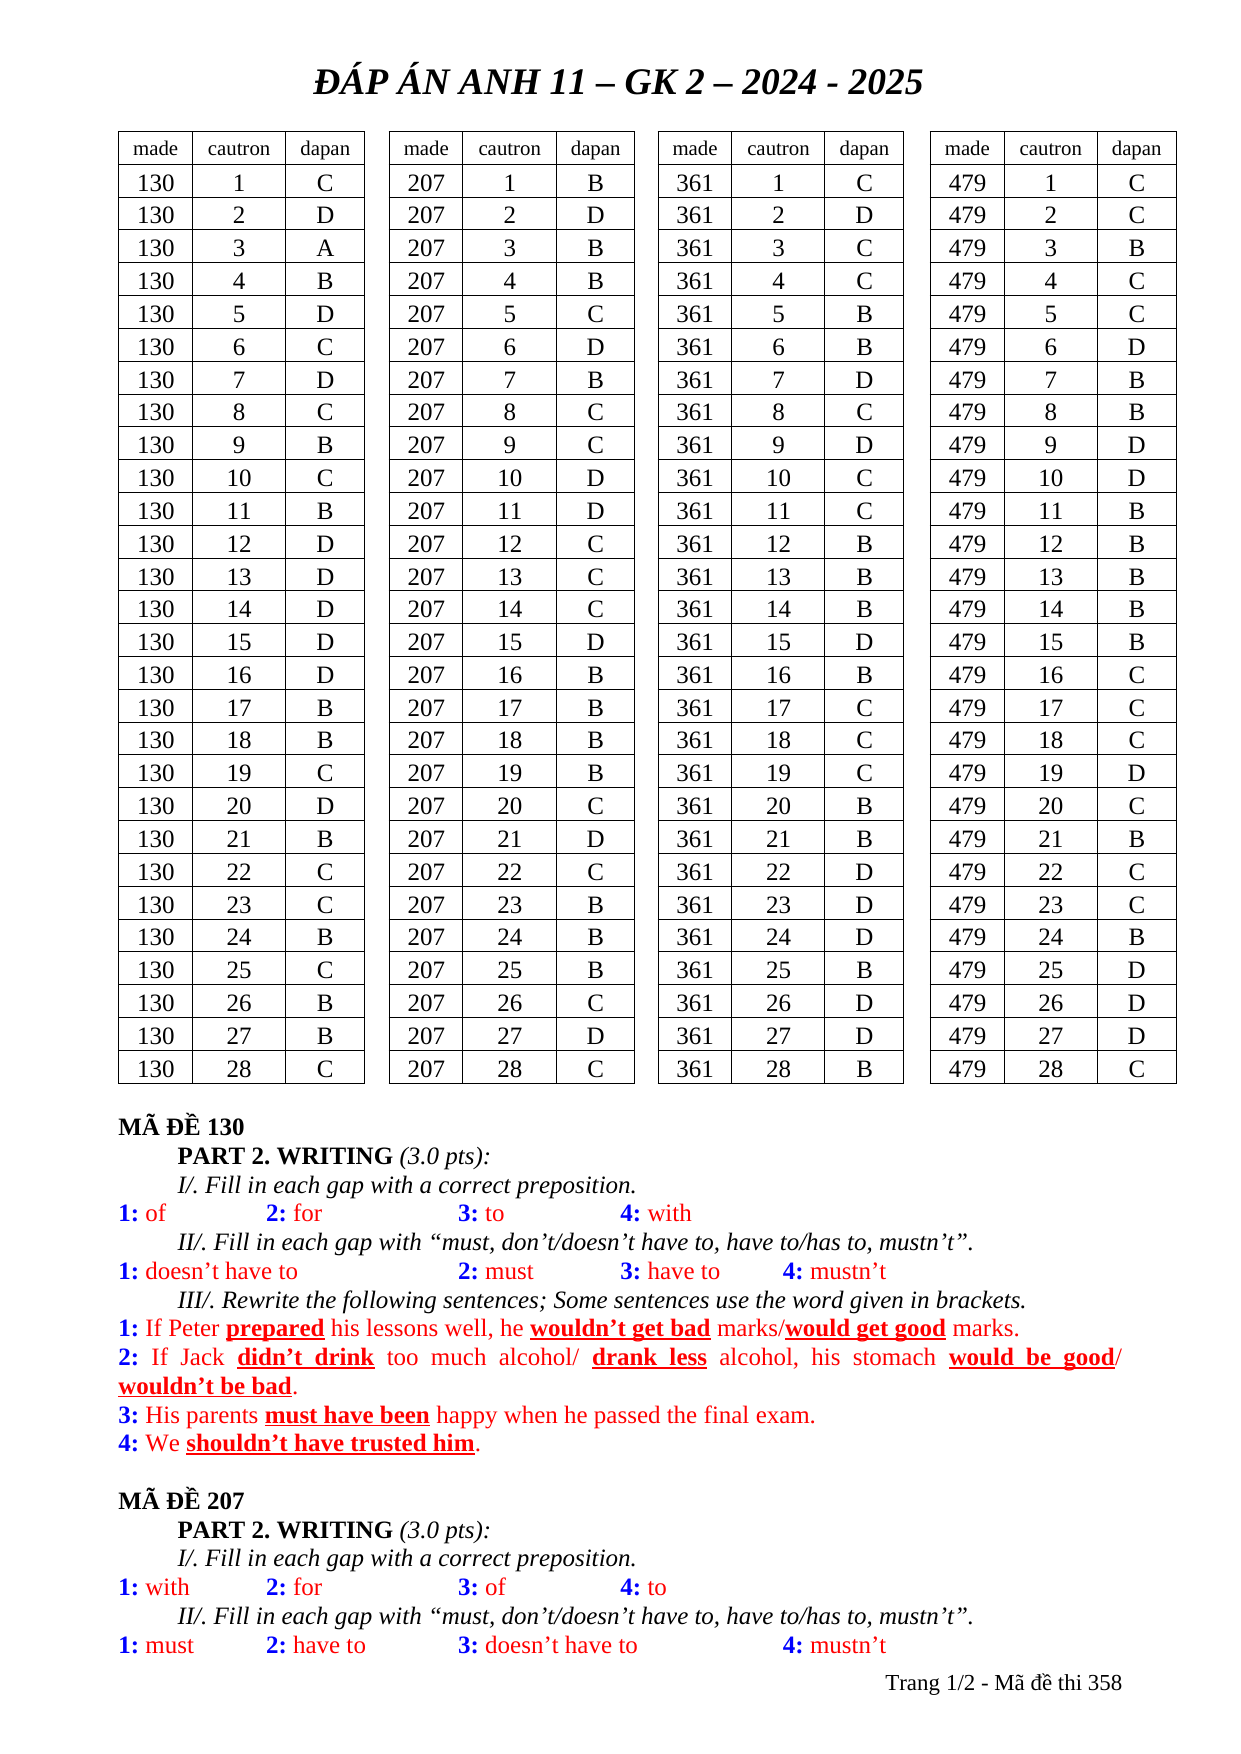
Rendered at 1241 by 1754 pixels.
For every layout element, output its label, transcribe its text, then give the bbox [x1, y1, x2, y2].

table_cell [904, 689, 930, 722]
table_cell B [1098, 493, 1176, 525]
table_cell 361 [659, 985, 731, 1017]
table_cell [904, 590, 930, 623]
table_cell 361 [659, 591, 731, 623]
table_cell 3 [193, 230, 285, 262]
table_cell D [557, 624, 634, 656]
table_cell [365, 361, 389, 393]
table_header [635, 131, 658, 164]
table_cell [365, 1017, 389, 1050]
table_cell 130 [119, 493, 192, 525]
text PART 2. WRITING (3.0 pts): [118, 1141, 1122, 1170]
table_cell 361 [659, 198, 731, 229]
table_cell 8 [193, 395, 285, 426]
table_cell 207 [390, 985, 462, 1017]
table_cell D [1098, 755, 1176, 787]
table_cell 479 [931, 952, 1004, 984]
table_cell 25 [732, 952, 824, 984]
table_cell 26 [193, 985, 285, 1017]
table_cell 130 [119, 723, 192, 754]
table_cell 17 [193, 690, 285, 722]
table_cell 28 [193, 1051, 285, 1082]
table_cell [365, 951, 389, 984]
table_cell 361 [659, 657, 731, 689]
table_cell 479 [931, 460, 1004, 492]
table_cell [904, 853, 930, 886]
table_cell [365, 426, 389, 459]
text ĐÁP ÁN ANH 11 – GK 2 – 2024 - 2025 [118, 59, 1122, 102]
table_cell 23 [1005, 887, 1097, 918]
text II/. Fill in each gap with “must, don’t/doesn’t have to, have to/has to, mustn’t”. [118, 1227, 1122, 1256]
table_cell [365, 394, 389, 426]
table_cell 12 [732, 526, 824, 557]
table_cell 12 [193, 526, 285, 557]
table_cell B [557, 952, 634, 984]
text 1: with 2: for 3: of 4: to [118, 1572, 1122, 1601]
table_cell [635, 886, 658, 918]
table_cell 26 [463, 985, 556, 1017]
table_cell [904, 229, 930, 262]
table_cell 130 [119, 198, 192, 229]
table_cell 26 [732, 985, 824, 1017]
table_cell 130 [119, 854, 192, 886]
table_cell 479 [931, 1051, 1004, 1082]
table_cell 361 [659, 1051, 731, 1082]
table_header dapan [825, 132, 903, 164]
table_cell B [286, 723, 364, 754]
table_cell B [286, 920, 364, 951]
table_cell 5 [463, 296, 556, 328]
table_cell D [825, 1018, 903, 1050]
table_cell [904, 722, 930, 754]
table_cell 9 [193, 427, 285, 459]
table_cell 20 [732, 788, 824, 820]
table_cell A [286, 230, 364, 262]
table_cell 207 [390, 788, 462, 820]
table_cell C [286, 887, 364, 918]
table_cell [635, 328, 658, 361]
table_cell C [557, 427, 634, 459]
table_cell D [286, 788, 364, 820]
table_cell 479 [931, 493, 1004, 525]
text MÃ ĐỀ 130 [118, 1112, 1122, 1141]
table_cell 479 [931, 591, 1004, 623]
table_cell D [825, 362, 903, 393]
table_header [365, 131, 389, 164]
table_cell [904, 787, 930, 820]
table_cell D [557, 1018, 634, 1050]
table_cell [635, 984, 658, 1017]
table_cell C [825, 460, 903, 492]
table_cell 479 [931, 854, 1004, 886]
table_cell [365, 722, 389, 754]
text I/. Fill in each gap with a correct preposition. [118, 1543, 1122, 1572]
table_cell D [1098, 329, 1176, 361]
table_cell [904, 328, 930, 361]
table_cell 4 [732, 263, 824, 295]
table_cell C [1098, 887, 1176, 918]
table_cell 207 [390, 296, 462, 328]
table_cell B [825, 821, 903, 853]
table_cell 207 [390, 657, 462, 689]
table_header made [659, 132, 731, 164]
table_cell C [1098, 723, 1176, 754]
table_cell [365, 492, 389, 525]
table_cell 361 [659, 952, 731, 984]
table_cell [904, 919, 930, 951]
table_cell D [1098, 952, 1176, 984]
table_cell 361 [659, 755, 731, 787]
table_cell [365, 886, 389, 918]
table_cell [635, 492, 658, 525]
table_header dapan [286, 132, 364, 164]
table_cell 5 [193, 296, 285, 328]
table_cell D [286, 591, 364, 623]
table_cell 5 [1005, 296, 1097, 328]
table_cell C [286, 460, 364, 492]
table_cell C [286, 1051, 364, 1082]
table_cell 20 [463, 788, 556, 820]
table_cell 18 [463, 723, 556, 754]
table_cell [365, 820, 389, 853]
table_cell 130 [119, 1051, 192, 1082]
table_cell B [825, 559, 903, 590]
table_cell 207 [390, 460, 462, 492]
table_cell 22 [193, 854, 285, 886]
table_cell [904, 951, 930, 984]
table_cell [635, 656, 658, 689]
table_cell [365, 525, 389, 557]
table_cell 24 [1005, 920, 1097, 951]
table_cell D [557, 493, 634, 525]
table_header dapan [1098, 132, 1176, 164]
table_cell [635, 951, 658, 984]
table_cell 207 [390, 427, 462, 459]
table_cell 27 [1005, 1018, 1097, 1050]
table_cell [365, 1050, 389, 1082]
table_cell 18 [193, 723, 285, 754]
table_cell 8 [732, 395, 824, 426]
table_cell C [1098, 657, 1176, 689]
table_cell 207 [390, 690, 462, 722]
table_cell 207 [390, 526, 462, 557]
table_cell C [825, 165, 903, 197]
table_cell 21 [732, 821, 824, 853]
table_cell 10 [732, 460, 824, 492]
table_cell 207 [390, 493, 462, 525]
table_cell [365, 754, 389, 787]
table_cell 130 [119, 887, 192, 918]
table_cell 11 [1005, 493, 1097, 525]
table_cell 207 [390, 1018, 462, 1050]
table_cell 4 [193, 263, 285, 295]
table_cell [635, 820, 658, 853]
table_cell 23 [193, 887, 285, 918]
table_cell C [286, 854, 364, 886]
table_cell C [557, 526, 634, 557]
table_cell 22 [732, 854, 824, 886]
table_cell 361 [659, 624, 731, 656]
table_cell [904, 558, 930, 590]
table_cell 15 [1005, 624, 1097, 656]
table_cell C [286, 755, 364, 787]
table_cell C [286, 395, 364, 426]
table_cell [904, 262, 930, 295]
table_cell B [1098, 591, 1176, 623]
table_cell [365, 295, 389, 328]
table_cell [635, 853, 658, 886]
table_cell 10 [193, 460, 285, 492]
table_cell C [557, 854, 634, 886]
table_cell 207 [390, 755, 462, 787]
table_cell 11 [193, 493, 285, 525]
table_cell 20 [1005, 788, 1097, 820]
table_cell D [557, 198, 634, 229]
table_cell 16 [193, 657, 285, 689]
table_cell 361 [659, 526, 731, 557]
table_cell [904, 361, 930, 393]
table_cell D [825, 624, 903, 656]
table_cell 361 [659, 460, 731, 492]
table_cell B [557, 920, 634, 951]
table_cell 130 [119, 624, 192, 656]
table_cell 479 [931, 329, 1004, 361]
table_cell [904, 754, 930, 787]
table_cell 27 [463, 1018, 556, 1050]
table_header cautron [193, 132, 285, 164]
table_cell 2 [732, 198, 824, 229]
table_cell [635, 525, 658, 557]
table_cell 207 [390, 887, 462, 918]
table_cell D [825, 920, 903, 951]
table_cell 130 [119, 526, 192, 557]
table_cell B [286, 427, 364, 459]
table_cell C [825, 263, 903, 295]
table_cell [365, 590, 389, 623]
table_cell [365, 164, 389, 197]
table_cell D [557, 460, 634, 492]
table_cell 6 [732, 329, 824, 361]
table_cell 361 [659, 427, 731, 459]
table_cell 21 [1005, 821, 1097, 853]
table_cell 361 [659, 362, 731, 393]
table_cell 361 [659, 263, 731, 295]
table_cell C [557, 395, 634, 426]
table_cell C [1098, 263, 1176, 295]
table_cell 361 [659, 854, 731, 886]
table_cell [365, 984, 389, 1017]
table_cell [365, 656, 389, 689]
table_cell 479 [931, 624, 1004, 656]
table_cell C [825, 230, 903, 262]
table_cell [365, 459, 389, 492]
table_cell 2 [193, 198, 285, 229]
table_header made [119, 132, 192, 164]
table_cell B [557, 690, 634, 722]
table_cell [635, 459, 658, 492]
table_cell B [557, 362, 634, 393]
table_cell C [825, 690, 903, 722]
table_cell 25 [463, 952, 556, 984]
table_cell 479 [931, 1018, 1004, 1050]
table_cell 18 [732, 723, 824, 754]
table_cell 22 [463, 854, 556, 886]
table_cell D [1098, 427, 1176, 459]
table_cell [635, 361, 658, 393]
table_cell D [286, 526, 364, 557]
table_cell 207 [390, 230, 462, 262]
table_cell D [825, 198, 903, 229]
table_cell [635, 590, 658, 623]
table_cell 130 [119, 230, 192, 262]
table_cell B [557, 165, 634, 197]
table_cell 361 [659, 821, 731, 853]
text 1: must 2: have to 3: doesn’t have to 4: mustn’t [118, 1630, 1122, 1658]
table_cell 24 [463, 920, 556, 951]
table_cell 16 [463, 657, 556, 689]
table_cell B [825, 657, 903, 689]
table_cell B [557, 657, 634, 689]
table_cell [904, 426, 930, 459]
table_cell 1 [732, 165, 824, 197]
table_cell 479 [931, 887, 1004, 918]
table_cell [904, 1017, 930, 1050]
table_header made [931, 132, 1004, 164]
table_cell 479 [931, 198, 1004, 229]
table_cell 3 [463, 230, 556, 262]
table_cell D [1098, 985, 1176, 1017]
table_cell [635, 1050, 658, 1082]
table_cell 1 [1005, 165, 1097, 197]
table_cell [365, 853, 389, 886]
table_cell 479 [931, 821, 1004, 853]
table_cell 479 [931, 920, 1004, 951]
table_cell [635, 197, 658, 229]
table_cell 13 [463, 559, 556, 590]
table_cell 207 [390, 624, 462, 656]
table_cell 17 [732, 690, 824, 722]
table_cell D [557, 821, 634, 853]
table_cell 17 [1005, 690, 1097, 722]
table_cell 361 [659, 1018, 731, 1050]
table_cell 17 [463, 690, 556, 722]
table_cell 25 [1005, 952, 1097, 984]
table_cell 9 [1005, 427, 1097, 459]
table_cell 207 [390, 263, 462, 295]
table_cell [365, 558, 389, 590]
table_cell B [1098, 920, 1176, 951]
table_cell 7 [732, 362, 824, 393]
table_cell 479 [931, 788, 1004, 820]
table_cell 1 [193, 165, 285, 197]
table_cell [635, 262, 658, 295]
table_cell 207 [390, 559, 462, 590]
table_cell C [825, 395, 903, 426]
table_cell [635, 558, 658, 590]
text 3: His parents must have been happy when he passed the final exam. [118, 1400, 1122, 1428]
table_cell 130 [119, 591, 192, 623]
table_cell 19 [732, 755, 824, 787]
table_cell [904, 525, 930, 557]
table_cell C [557, 296, 634, 328]
table_cell [635, 1017, 658, 1050]
text 4: We shouldn’t have trusted him. [118, 1428, 1122, 1457]
table_cell 479 [931, 559, 1004, 590]
table_cell 9 [732, 427, 824, 459]
table_cell 207 [390, 952, 462, 984]
table_cell [635, 722, 658, 754]
table_cell [365, 328, 389, 361]
table_cell 130 [119, 559, 192, 590]
table_cell 207 [390, 854, 462, 886]
table_cell C [557, 559, 634, 590]
table_cell 18 [1005, 723, 1097, 754]
table_cell [904, 623, 930, 656]
table_cell 361 [659, 165, 731, 197]
table_cell [365, 689, 389, 722]
table_header cautron [732, 132, 824, 164]
table_cell 479 [931, 165, 1004, 197]
table_cell 7 [1005, 362, 1097, 393]
table_cell [635, 394, 658, 426]
table_cell 130 [119, 657, 192, 689]
table_cell 130 [119, 427, 192, 459]
table_cell 22 [1005, 854, 1097, 886]
table_cell B [1098, 624, 1176, 656]
table_cell 130 [119, 985, 192, 1017]
table_cell 361 [659, 788, 731, 820]
table_cell 15 [193, 624, 285, 656]
table_cell 19 [463, 755, 556, 787]
table_cell 130 [119, 165, 192, 197]
table_header dapan [557, 132, 634, 164]
table_cell C [557, 788, 634, 820]
table_cell C [557, 985, 634, 1017]
table_cell 8 [463, 395, 556, 426]
table_cell 130 [119, 821, 192, 853]
table_cell B [825, 1051, 903, 1082]
table_cell B [286, 493, 364, 525]
table_header cautron [1005, 132, 1097, 164]
table_cell [365, 787, 389, 820]
table_cell 11 [732, 493, 824, 525]
table_cell D [825, 887, 903, 918]
table_cell B [286, 263, 364, 295]
table_cell 7 [193, 362, 285, 393]
table_cell C [557, 1051, 634, 1082]
table_cell D [286, 657, 364, 689]
table_cell 16 [1005, 657, 1097, 689]
table_cell 130 [119, 1018, 192, 1050]
text 1: of 2: for 3: to 4: with [118, 1198, 1122, 1227]
table_cell [365, 919, 389, 951]
table_cell [635, 689, 658, 722]
table_cell B [1098, 395, 1176, 426]
table_cell 4 [463, 263, 556, 295]
table_cell 207 [390, 920, 462, 951]
table_cell 130 [119, 263, 192, 295]
table_cell 207 [390, 395, 462, 426]
table_cell B [825, 788, 903, 820]
table_cell B [1098, 362, 1176, 393]
table_cell 479 [931, 296, 1004, 328]
table_cell [904, 492, 930, 525]
table_cell 3 [732, 230, 824, 262]
table_cell 479 [931, 723, 1004, 754]
table_cell 28 [463, 1051, 556, 1082]
table_cell 10 [463, 460, 556, 492]
table_cell 130 [119, 362, 192, 393]
table_cell [635, 164, 658, 197]
table_cell 13 [193, 559, 285, 590]
table_cell 15 [732, 624, 824, 656]
table_cell 6 [1005, 329, 1097, 361]
table_cell D [286, 198, 364, 229]
table_cell B [286, 985, 364, 1017]
table_header [904, 131, 930, 164]
table_cell B [286, 690, 364, 722]
table_cell [904, 164, 930, 197]
table_cell C [825, 755, 903, 787]
table_cell C [1098, 1051, 1176, 1082]
table_cell 25 [193, 952, 285, 984]
text 2: If Jack didn’t drink too much alcohol/ drank less alcohol, his stomach would be good/ wouldn’t be bad. [118, 1342, 1122, 1400]
table_cell D [286, 559, 364, 590]
table_cell C [1098, 296, 1176, 328]
table_cell 27 [732, 1018, 824, 1050]
table_cell [904, 984, 930, 1017]
table_cell 479 [931, 690, 1004, 722]
table_cell 8 [1005, 395, 1097, 426]
table_cell 207 [390, 821, 462, 853]
table_cell 207 [390, 165, 462, 197]
table_cell 1 [463, 165, 556, 197]
text 1: doesn’t have to 2: must 3: have to 4: mustn’t [118, 1256, 1122, 1285]
table_cell C [286, 952, 364, 984]
table_cell 20 [193, 788, 285, 820]
table_cell D [286, 296, 364, 328]
table_cell B [286, 821, 364, 853]
table_cell B [1098, 526, 1176, 557]
table_cell 9 [463, 427, 556, 459]
table_cell 6 [193, 329, 285, 361]
table_cell 479 [931, 263, 1004, 295]
table_cell [635, 623, 658, 656]
table_cell 207 [390, 329, 462, 361]
table_cell 130 [119, 755, 192, 787]
table_cell [635, 426, 658, 459]
table_cell 361 [659, 296, 731, 328]
table_cell [365, 197, 389, 229]
table_cell B [825, 296, 903, 328]
table_cell C [1098, 788, 1176, 820]
table_cell 14 [463, 591, 556, 623]
table_cell C [1098, 690, 1176, 722]
table_cell 207 [390, 198, 462, 229]
table_cell 12 [1005, 526, 1097, 557]
table_cell C [286, 329, 364, 361]
table_cell 15 [463, 624, 556, 656]
table_cell B [1098, 559, 1176, 590]
table_cell D [557, 329, 634, 361]
table_cell 479 [931, 526, 1004, 557]
table_cell 2 [463, 198, 556, 229]
table_cell 361 [659, 887, 731, 918]
table_cell 361 [659, 723, 731, 754]
table_cell 28 [1005, 1051, 1097, 1082]
table_cell B [1098, 230, 1176, 262]
table_cell 361 [659, 559, 731, 590]
table_cell 24 [193, 920, 285, 951]
table_cell 207 [390, 1051, 462, 1082]
table_cell [904, 1050, 930, 1082]
table_cell 130 [119, 395, 192, 426]
table_cell B [286, 1018, 364, 1050]
table_cell 11 [463, 493, 556, 525]
table_cell 207 [390, 723, 462, 754]
table_cell C [286, 165, 364, 197]
table_cell D [286, 362, 364, 393]
table_cell 479 [931, 427, 1004, 459]
table_cell [904, 886, 930, 918]
table_cell 361 [659, 690, 731, 722]
table_cell 130 [119, 460, 192, 492]
text III/. Rewrite the following sentences; Some sentences use the word given in brackets. [118, 1285, 1122, 1313]
table_cell D [825, 985, 903, 1017]
table_cell 7 [463, 362, 556, 393]
text PART 2. WRITING (3.0 pts): [118, 1515, 1122, 1543]
table_cell 2 [1005, 198, 1097, 229]
table_cell 130 [119, 920, 192, 951]
table_cell 14 [1005, 591, 1097, 623]
table_cell 16 [732, 657, 824, 689]
table_cell 23 [463, 887, 556, 918]
table_cell B [825, 952, 903, 984]
table_cell B [557, 230, 634, 262]
table_cell C [825, 723, 903, 754]
table_cell [904, 459, 930, 492]
table_cell [635, 229, 658, 262]
table_cell C [1098, 854, 1176, 886]
table_cell D [286, 624, 364, 656]
table_cell 361 [659, 395, 731, 426]
table_cell B [557, 887, 634, 918]
table_cell D [1098, 1018, 1176, 1050]
table_cell [635, 787, 658, 820]
table_cell 23 [732, 887, 824, 918]
table_cell C [825, 493, 903, 525]
table_cell 130 [119, 952, 192, 984]
text 1: If Peter prepared his lessons well, he wouldn’t get bad marks/would get good marks. [118, 1313, 1122, 1342]
table_cell C [1098, 198, 1176, 229]
table_cell [365, 262, 389, 295]
table_header cautron [463, 132, 556, 164]
table_cell 479 [931, 395, 1004, 426]
table_header made [390, 132, 462, 164]
table_cell 24 [732, 920, 824, 951]
table_cell [635, 295, 658, 328]
table_cell B [557, 723, 634, 754]
table_cell 10 [1005, 460, 1097, 492]
table_cell 13 [1005, 559, 1097, 590]
table_cell 3 [1005, 230, 1097, 262]
table_cell B [557, 755, 634, 787]
text MÃ ĐỀ 207 [118, 1486, 1122, 1515]
table_cell [365, 229, 389, 262]
table_cell 479 [931, 755, 1004, 787]
table_cell 361 [659, 493, 731, 525]
text II/. Fill in each gap with “must, don’t/doesn’t have to, have to/has to, mustn’t”. [118, 1601, 1122, 1630]
table_cell 479 [931, 230, 1004, 262]
table_cell 27 [193, 1018, 285, 1050]
table_cell 19 [1005, 755, 1097, 787]
table_cell [904, 394, 930, 426]
table_cell [904, 295, 930, 328]
table_cell 26 [1005, 985, 1097, 1017]
table_cell 130 [119, 788, 192, 820]
table_cell 130 [119, 296, 192, 328]
table_cell 361 [659, 329, 731, 361]
table_cell [635, 919, 658, 951]
table_cell C [1098, 165, 1176, 197]
table_cell 14 [193, 591, 285, 623]
table_cell D [1098, 460, 1176, 492]
table_cell [635, 754, 658, 787]
table_cell [904, 656, 930, 689]
table_cell 13 [732, 559, 824, 590]
table_cell 21 [463, 821, 556, 853]
text I/. Fill in each gap with a correct preposition. [118, 1170, 1122, 1198]
table_cell B [825, 526, 903, 557]
table_cell 130 [119, 690, 192, 722]
table_cell B [557, 263, 634, 295]
table_cell 5 [732, 296, 824, 328]
table_cell 14 [732, 591, 824, 623]
table_cell 130 [119, 329, 192, 361]
table_cell D [825, 854, 903, 886]
table_cell 21 [193, 821, 285, 853]
table_cell B [1098, 821, 1176, 853]
table_cell D [825, 427, 903, 459]
table_cell B [825, 591, 903, 623]
table_cell 19 [193, 755, 285, 787]
table_cell B [825, 329, 903, 361]
table_cell 4 [1005, 263, 1097, 295]
table_cell [904, 197, 930, 229]
table_cell [365, 623, 389, 656]
table_cell 207 [390, 362, 462, 393]
table_cell 207 [390, 591, 462, 623]
table_cell 28 [732, 1051, 824, 1082]
table_cell 6 [463, 329, 556, 361]
table_cell 361 [659, 230, 731, 262]
table_cell 479 [931, 362, 1004, 393]
table_cell 12 [463, 526, 556, 557]
table_cell 479 [931, 657, 1004, 689]
table_cell [904, 820, 930, 853]
table_cell C [557, 591, 634, 623]
table_cell 361 [659, 920, 731, 951]
table_cell 479 [931, 985, 1004, 1017]
